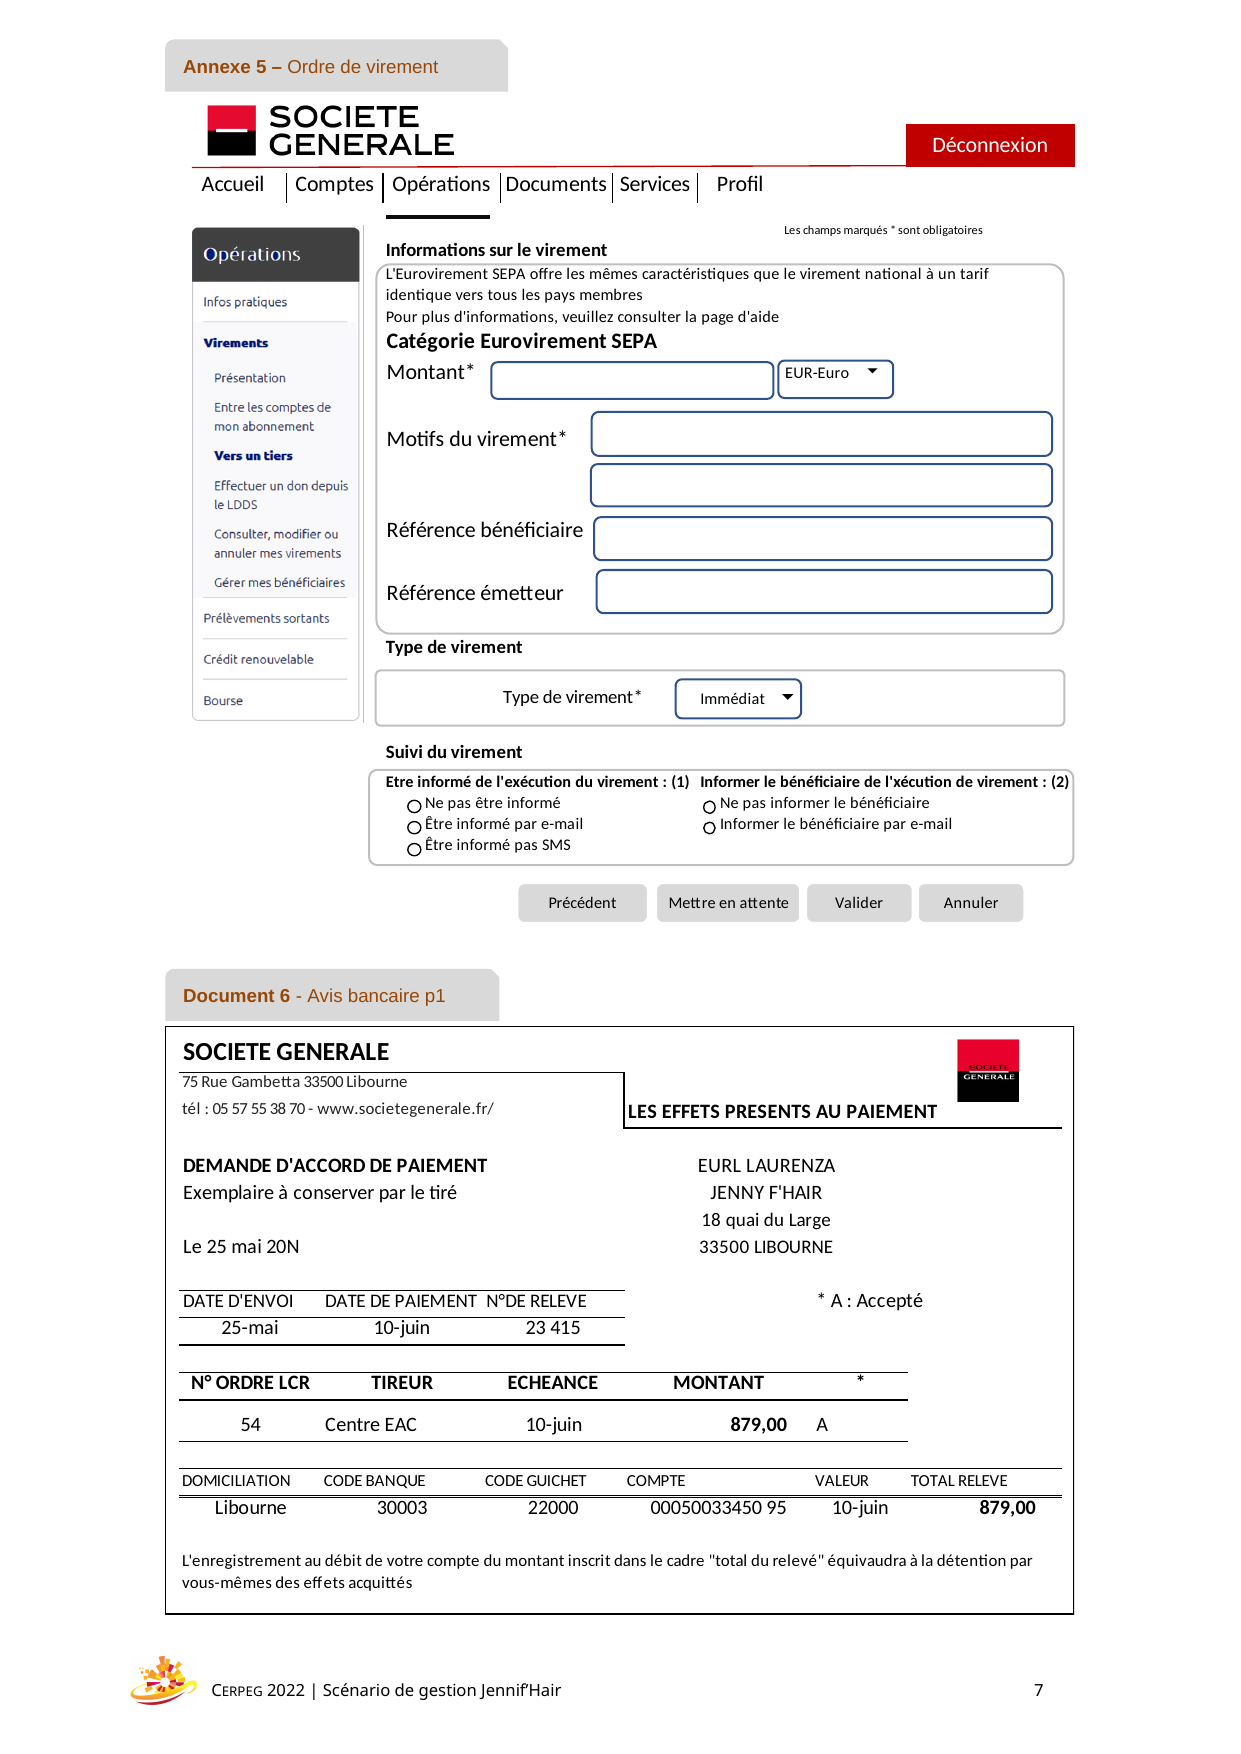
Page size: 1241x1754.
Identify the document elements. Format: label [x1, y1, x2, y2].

picture [130, 1655, 198, 1707]
